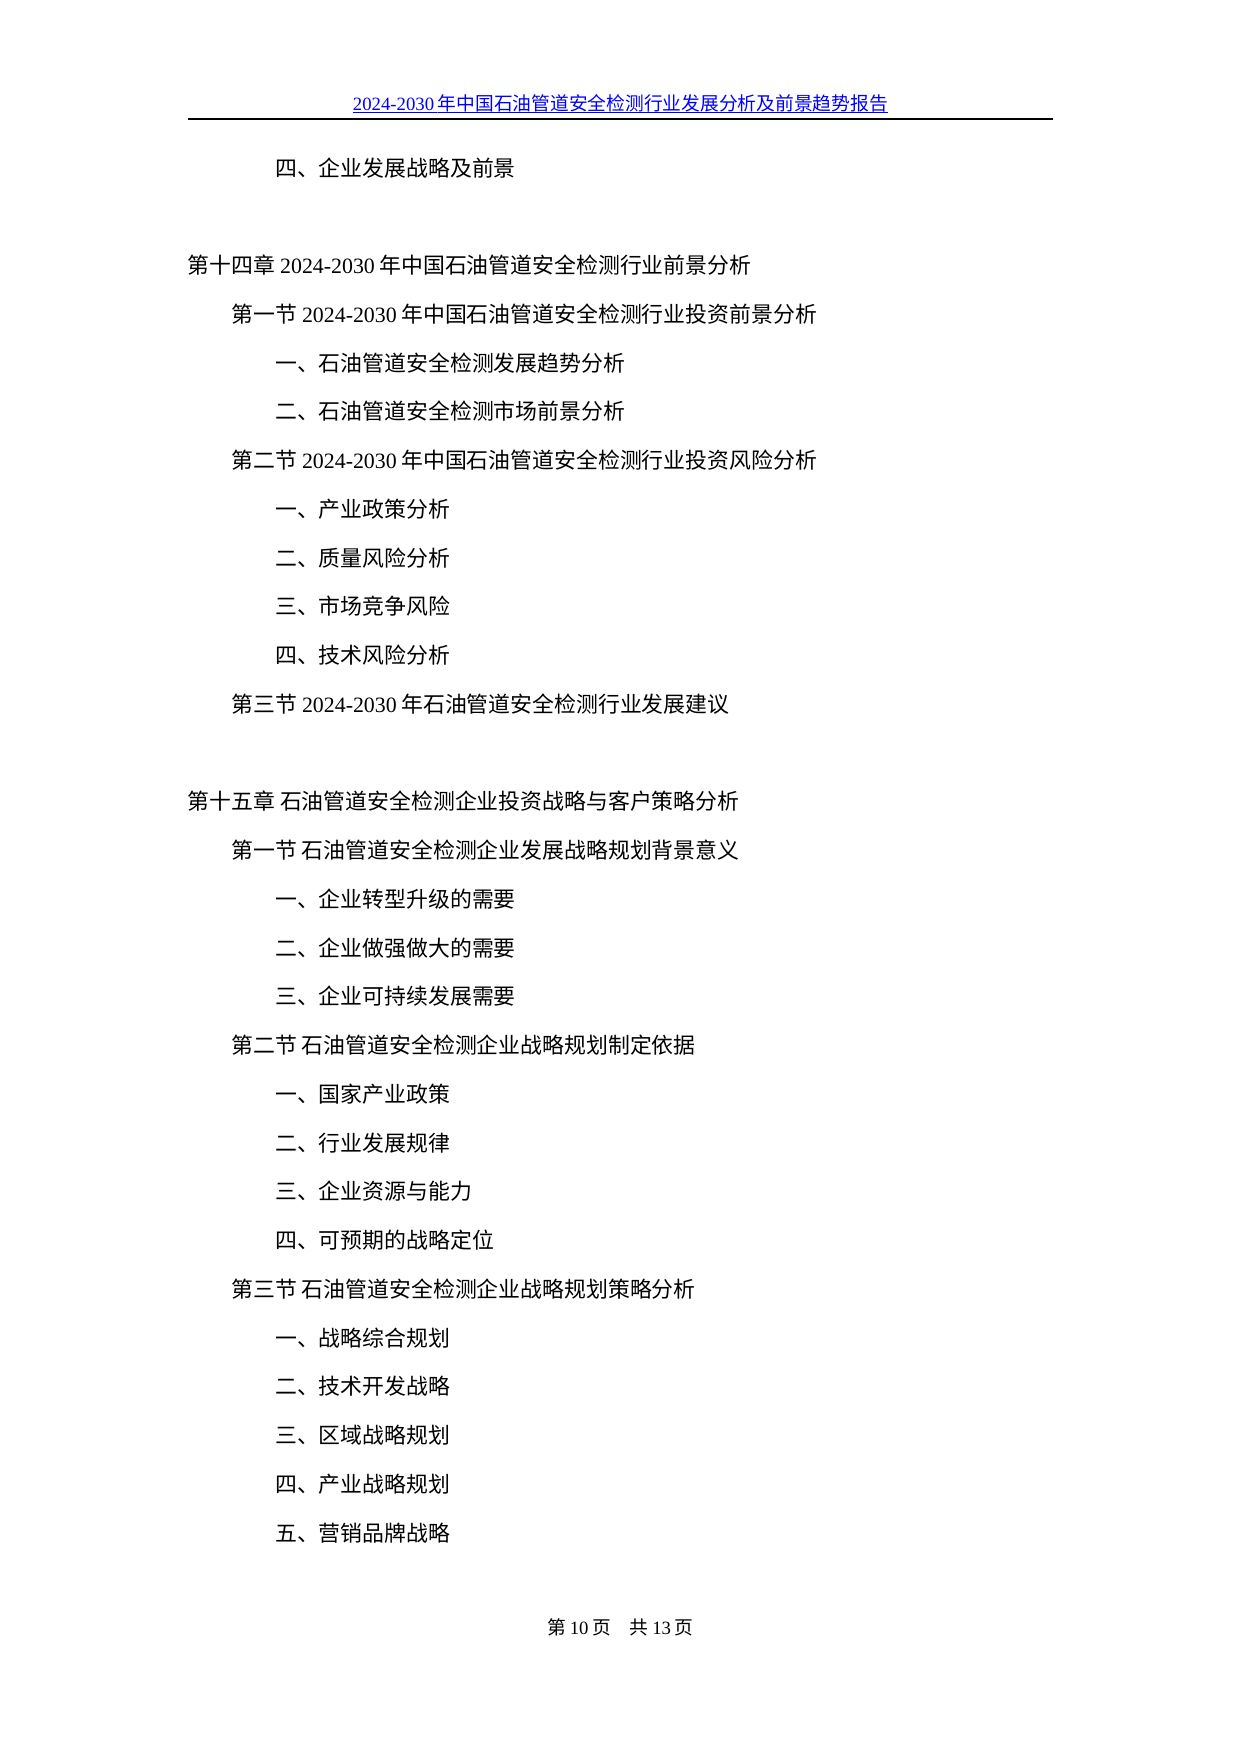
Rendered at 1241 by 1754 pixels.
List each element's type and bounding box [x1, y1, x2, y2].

text [187, 150, 1053, 1548]
